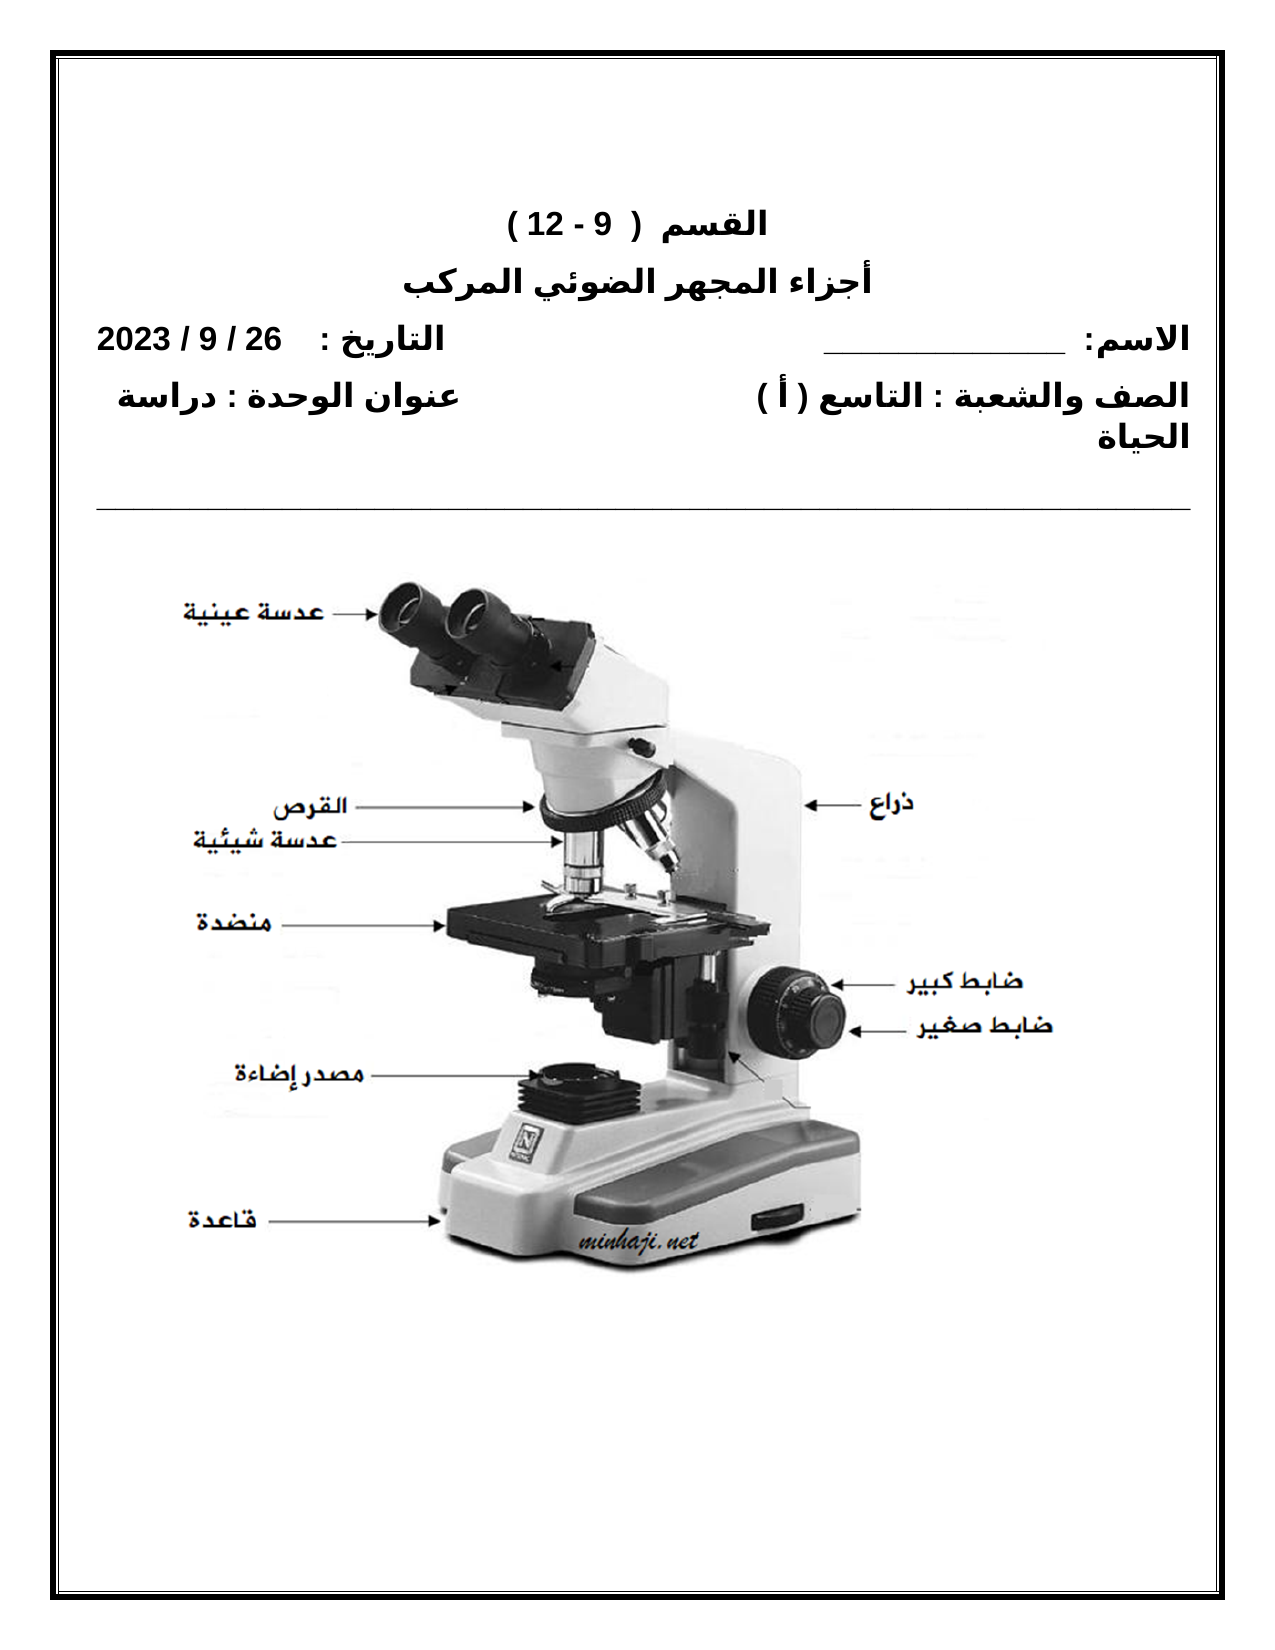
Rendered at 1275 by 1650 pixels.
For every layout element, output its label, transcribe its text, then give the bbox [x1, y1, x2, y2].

picture [173, 572, 1057, 1287]
text أجزاء المجهر الضوئي المركب [84, 262, 1191, 300]
text ___________________________________________________________ [84, 475, 1191, 513]
text الصف والشعبة : التاسع ( أ ) عنوان الوحدة : دراسة الحياة [84, 377, 1191, 456]
text الاسم: _____________ التاريخ : 26 / 9 / 2023 [84, 319, 1191, 358]
text القسم ( 9 - 12 ) [84, 204, 1191, 243]
